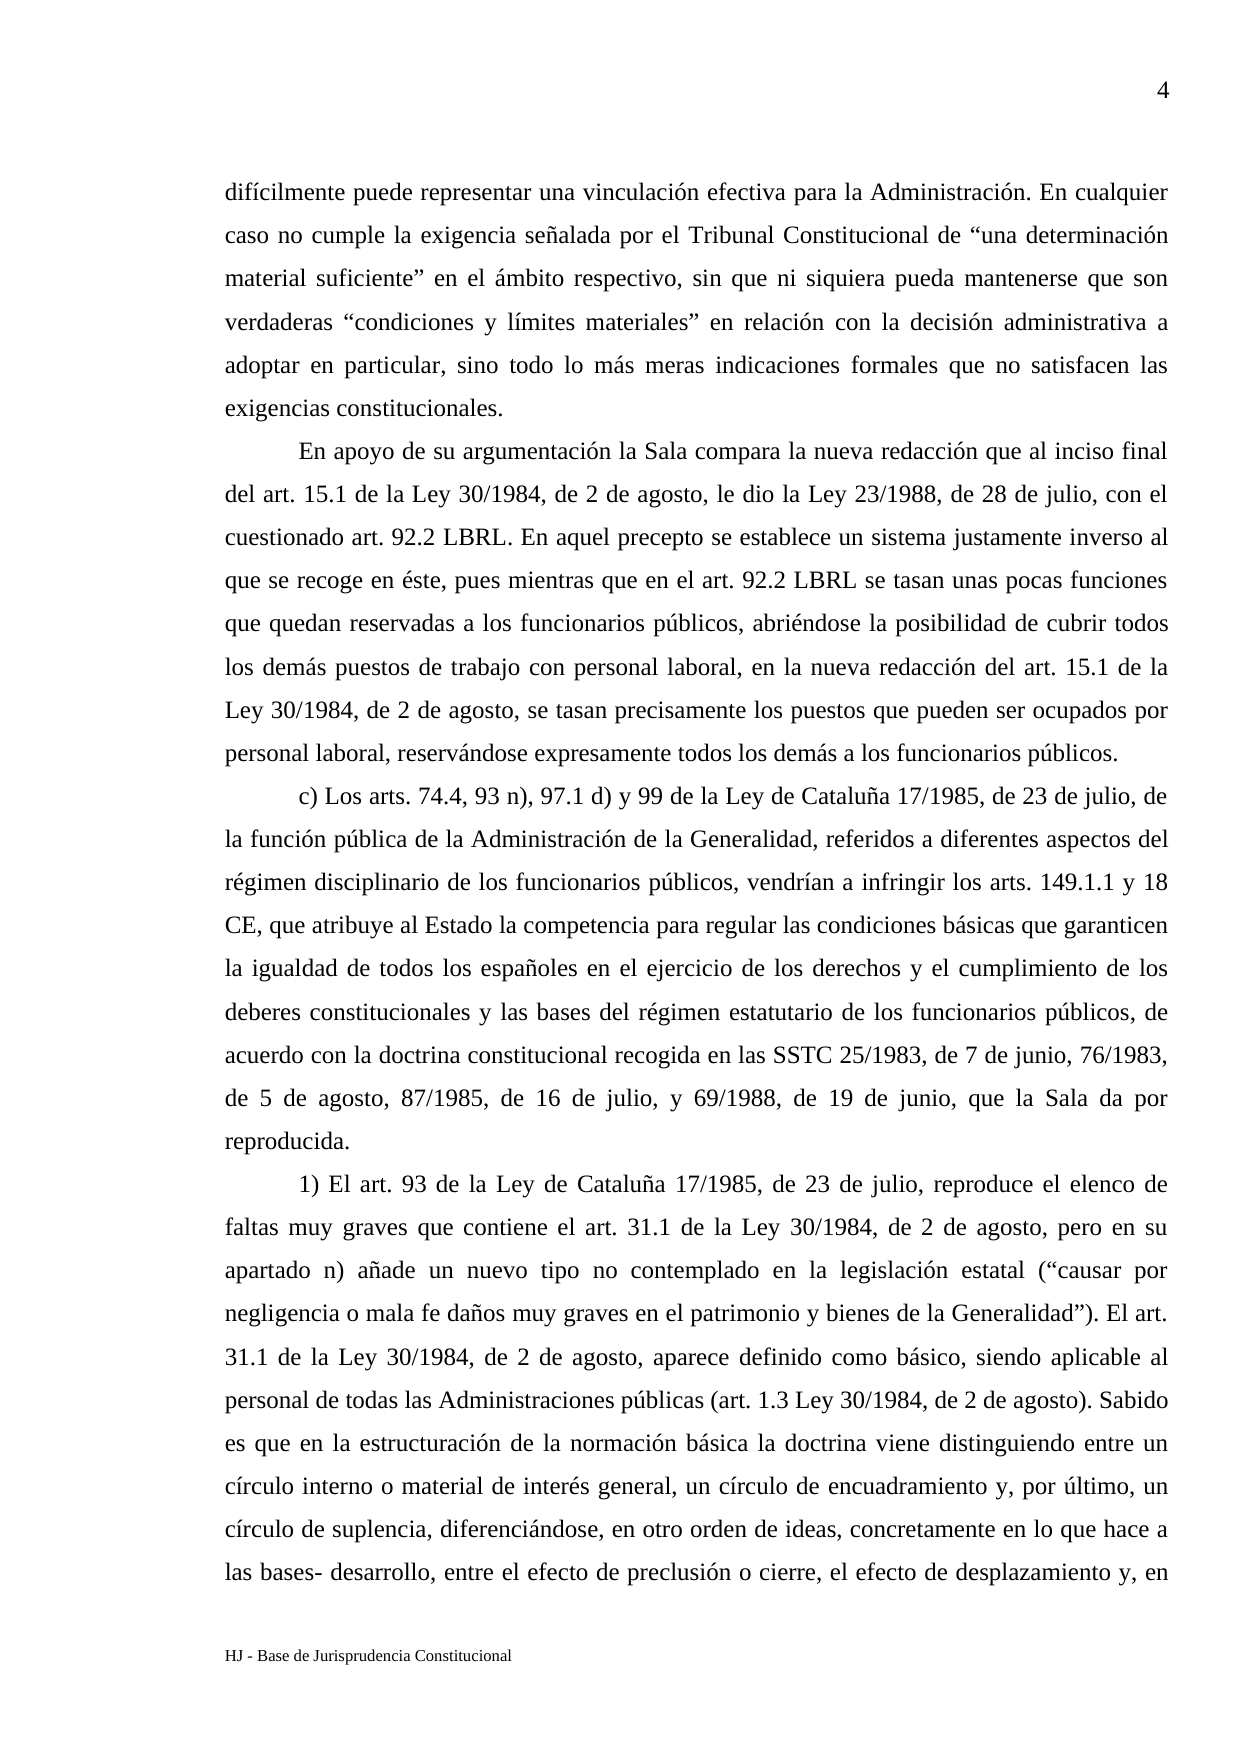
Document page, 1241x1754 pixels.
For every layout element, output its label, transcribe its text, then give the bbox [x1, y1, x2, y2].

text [224, 1169, 1169, 1586]
text c) Los arts. 74.4, 93 n), 97.1 d) y 99 de la Ley de Cataluña 17/1985, de 23 de julio, de la función pública de la Administración de la Generalidad, referidos a diferentes aspectos del régimen disciplinario de los funcionarios públicos, vendrían a infringir los arts. 149.1.1 y 18 CE, que atribuye al Estado la competencia para regular las condiciones básicas que garanticen la igualdad de todos los españoles en el ejercicio de los derechos y el cumplimiento de los deberes constitucionales y las bases del régimen estatutario de los funcionarios públicos, de acuerdo con la doctrina constitucional recogida en las SSTC 25/1983, de 7 de junio, 76/1983, de 5 de agosto, 87/1985, de 16 de julio, y 69/1988, de 19 de junio, que la Sala da por reproducida. [224, 781, 1169, 1155]
text En apoyo de su argumentación la Sala compara la nueva redacción que al inciso final del art. 15.1 de la Ley 30/1984, de 2 de agosto, le dio la Ley 23/1988, de 28 de julio, con el cuestionado art. 92.2 LBRL. En aquel precepto se establece un sistema justamente inverso al que se recoge en éste, pues mientras que en el art. 92.2 LBRL se tasan unas pocas funciones que quedan reservadas a los funcionarios públicos, abriéndose la posibilidad de cubrir todos los demás puestos de trabajo con personal laboral, en la nueva redacción del art. 15.1 de la Ley 30/1984, de 2 de agosto, se tasan precisamente los puestos que pueden ser ocupados por personal laboral, reservándose expresamente todos los demás a los funcionarios públicos. [224, 436, 1169, 767]
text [224, 177, 1169, 422]
